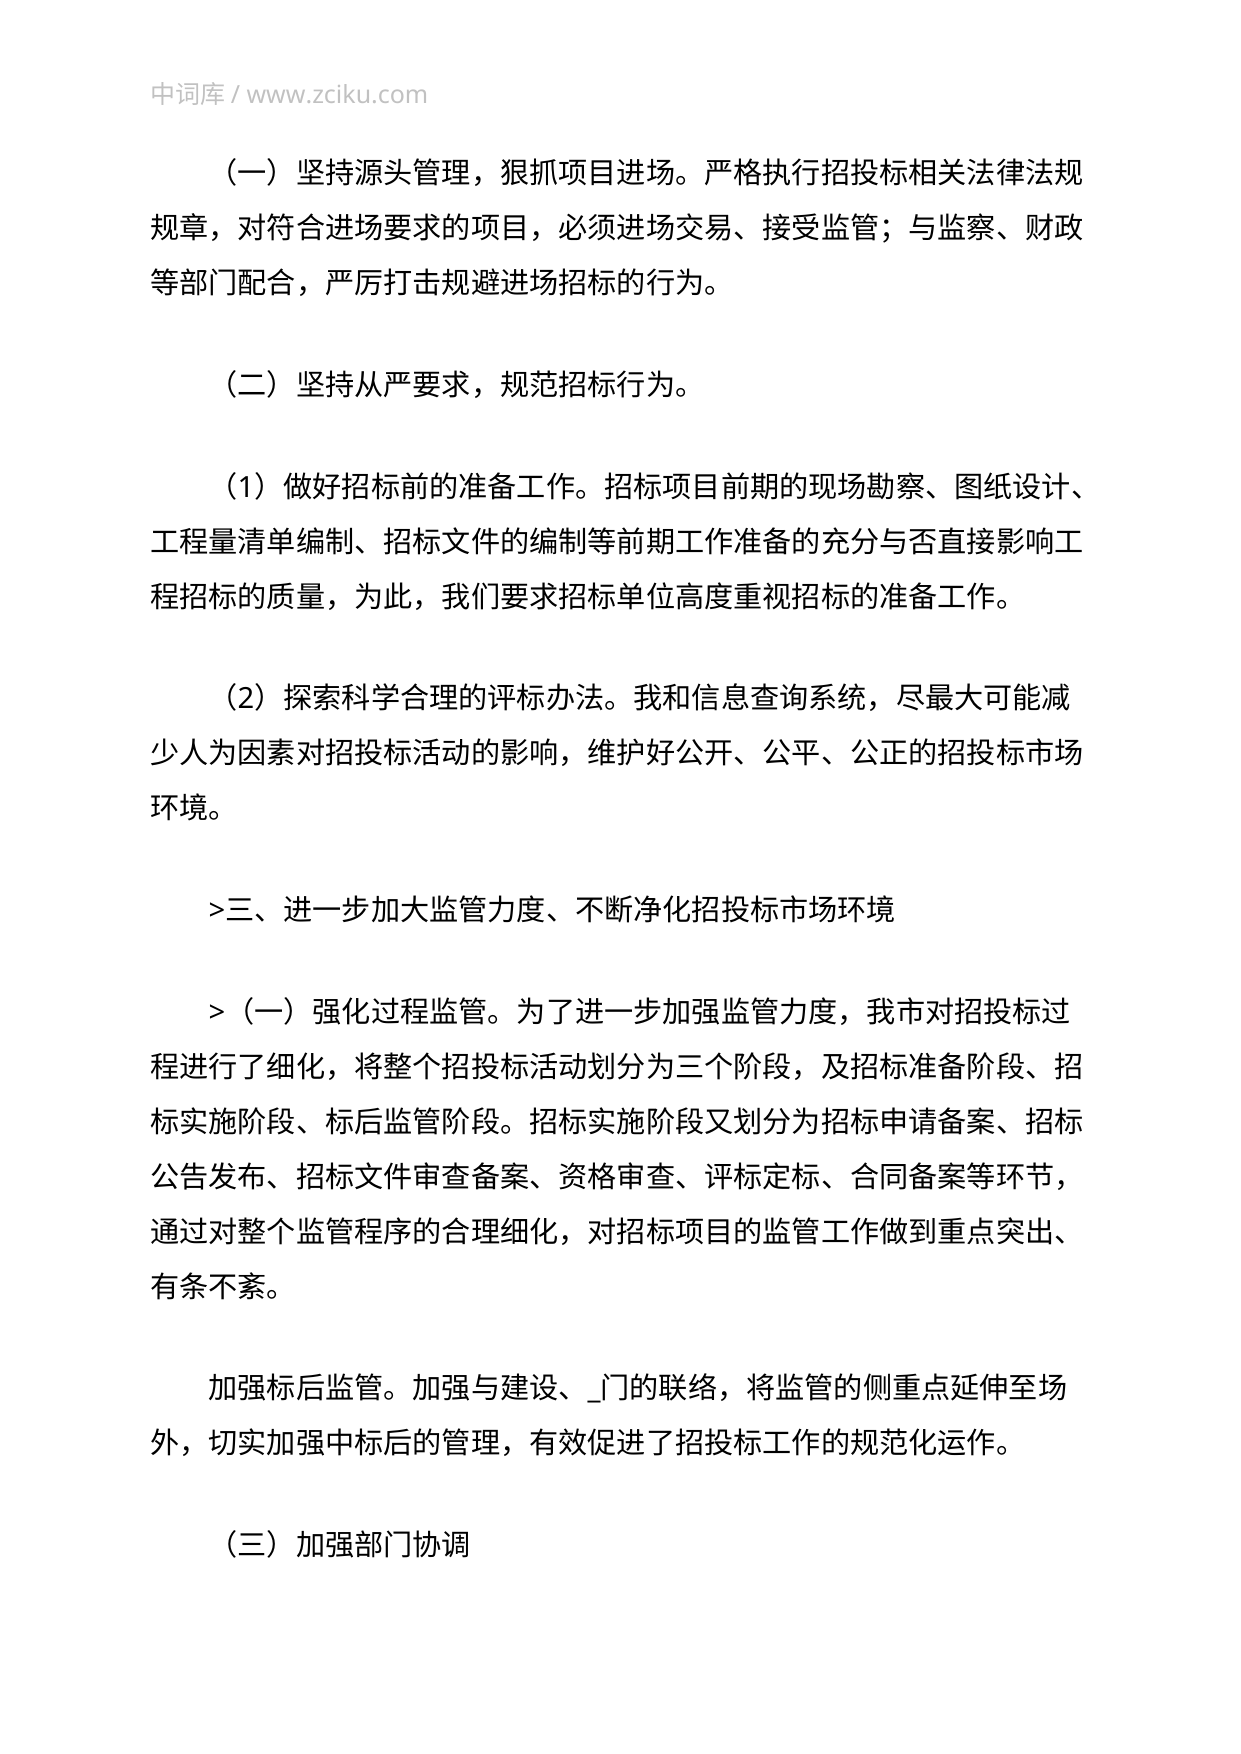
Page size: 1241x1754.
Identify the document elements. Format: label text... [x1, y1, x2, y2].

text （1）做好招标前的准备工作。招标项目前期的现场勘察、图纸设计、工程量清单编制、招标文件的编制等前期工作准备的充分与否直接影响工程招标的质量，为此，我们要求招标单位高度重视招标的准备工作。 [150, 463, 1090, 616]
text >（一）强化过程监管。为了进一步加强监管力度，我市对招投标过程进行了细化，将整个招投标活动划分为三个阶段，及招标准备阶段、招标实施阶段、标后监管阶段。招标实施阶段又划分为招标申请备案、招标公告发布、招标文件审查备案、资格审查、评标定标、合同备案等环节，通过对整个监管程序的合理细化，对招标项目的监管工作做到重点突出、有条不紊。 [150, 989, 1090, 1306]
text >三、进一步加大监管力度、不断净化招投标市场环境 [150, 887, 1090, 929]
text 加强标后监管。加强与建设、_门的联络，将监管的侧重点延伸至场外，切实加强中标后的管理，有效促进了招投标工作的规范化运作。 [150, 1365, 1090, 1462]
text （2）探索科学合理的评标办法。我和信息查询系统，尽最大可能减少人为因素对招投标活动的影响，维护好公开、公平、公正的招投标市场环境。 [150, 675, 1090, 827]
text （二）坚持从严要求，规范招标行为。 [150, 362, 1090, 404]
text （一）坚持源头管理，狠抓项目进场。严格执行招投标相关法律法规规章，对符合进场要求的项目，必须进场交易、接受监管；与监察、财政等部门配合，严厉打击规避进场招标的行为。 [150, 150, 1090, 302]
text （三）加强部门协调 [150, 1522, 1090, 1564]
